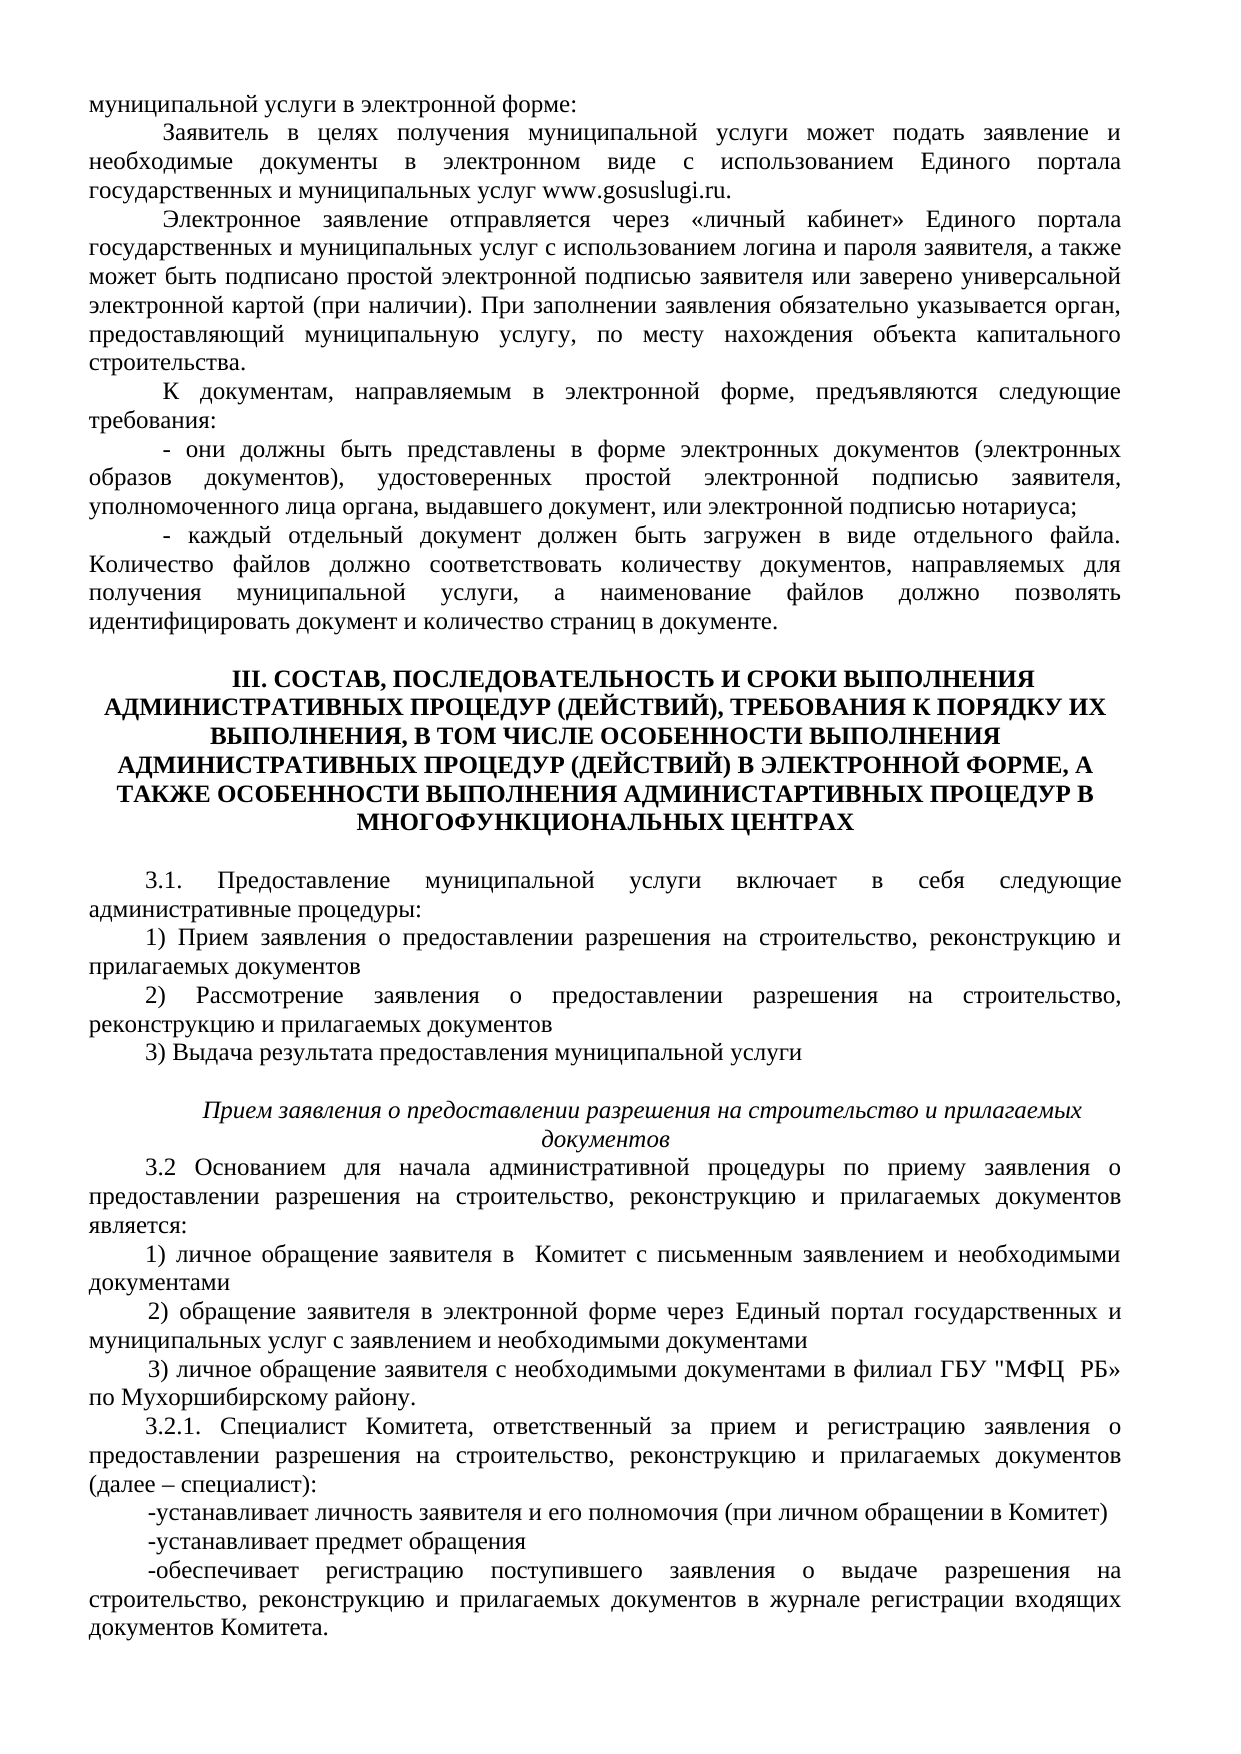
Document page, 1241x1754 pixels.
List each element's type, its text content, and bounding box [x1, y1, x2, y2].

text 1) личное обращение заявителя в Комитет с письменным заявлением и необходимыми документами [89, 1239, 1122, 1296]
text 2) Рассмотрение заявления о предоставлении разрешения на строительство, реконструкцию и прилагаемых документов [89, 980, 1122, 1037]
text 3.2 Основанием для начала административной процедуры по приему заявления о предоставлении разрешения на строительство, реконструкцию и прилагаемых документов является: [89, 1152, 1122, 1239]
text 2) обращение заявителя в электронной форме через Единый портал государственных и муниципальных услуг с заявлением и необходимыми документами [89, 1296, 1122, 1354]
text Электронное заявление отправляется через «личный кабинет» Единого портала государственных и муниципальных услуг с использованием логина и пароля заявителя, а также может быть подписано простой электронной подписью заявителя или заверено универсальной электронной картой (при наличии). При заполнении заявления обязательно указывается орган, предоставляющий муниципальную услугу, по месту нахождения объекта капитального строительства. [89, 204, 1122, 376]
text 3.1. Предоставление муниципальной услуги включает в себя следующие административные процедуры: [89, 865, 1122, 922]
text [89, 89, 1122, 117]
text - они должны быть представлены в форме электронных документов (электронных образов документов), удостоверенных простой электронной подписью заявителя, уполномоченного лица органа, выдавшего документ, или электронной подписью нотариуса; [89, 434, 1122, 520]
text 3) Выдача результата предоставления муниципальной услуги [89, 1037, 1122, 1066]
text 3.2.1. Специалист Комитета, ответственный за прием и регистрацию заявления о предоставлении разрешения на строительство, реконструкцию и прилагаемых документов (далее – специалист): [89, 1411, 1122, 1497]
text -устанавливает предмет обращения [89, 1526, 1122, 1555]
text -устанавливает личность заявителя и его полномочия (при личном обращении в Комитет) [89, 1497, 1122, 1526]
text 3) личное обращение заявителя с необходимыми документами в филиал ГБУ "МФЦ РБ» по Мухоршибирскому району. [89, 1354, 1122, 1411]
text 1) Прием заявления о предоставлении разрешения на строительство, реконструкцию и прилагаемых документов [89, 922, 1122, 980]
text Прием заявления о предоставлении разрешения на строительство и прилагаемых документов [89, 1095, 1122, 1152]
text - каждый отдельный документ должен быть загружен в виде отдельного файла. Количество файлов должно соответствовать количеству документов, направляемых для получения муниципальной услуги, а наименование файлов должно позволять идентифицировать документ и количество страниц в документе. [89, 520, 1122, 635]
text III. СОСТАВ, ПОСЛЕДОВАТЕЛЬНОСТЬ И СРОКИ ВЫПОЛНЕНИЯ АДМИНИСТРАТИВНЫХ ПРОЦЕДУР (ДЕЙСТВИЙ), ТРЕБОВАНИЯ К ПОРЯДКУ ИХ ВЫПОЛНЕНИЯ, В ТОМ ЧИСЛЕ ОСОБЕННОСТИ ВЫПОЛНЕНИЯ АДМИНИСТРАТИВНЫХ ПРОЦЕДУР (ДЕЙСТВИЙ) В ЭЛЕКТРОННОЙ ФОРМЕ, А ТАКЖЕ ОСОБЕННОСТИ ВЫПОЛНЕНИЯ АДМИНИСТАРТИВНЫХ ПРОЦЕДУР В МНОГОФУНКЦИОНАЛЬНЫХ ЦЕНТРАХ [89, 664, 1122, 836]
text Заявитель в целях получения муниципальной услуги может подать заявление и необходимые документы в электронном виде с использованием Единого портала государственных и муниципальных услуг www.gosuslugi.ru. [89, 117, 1122, 204]
text К документам, направляемым в электронной форме, предъявляются следующие требования: [89, 376, 1122, 434]
